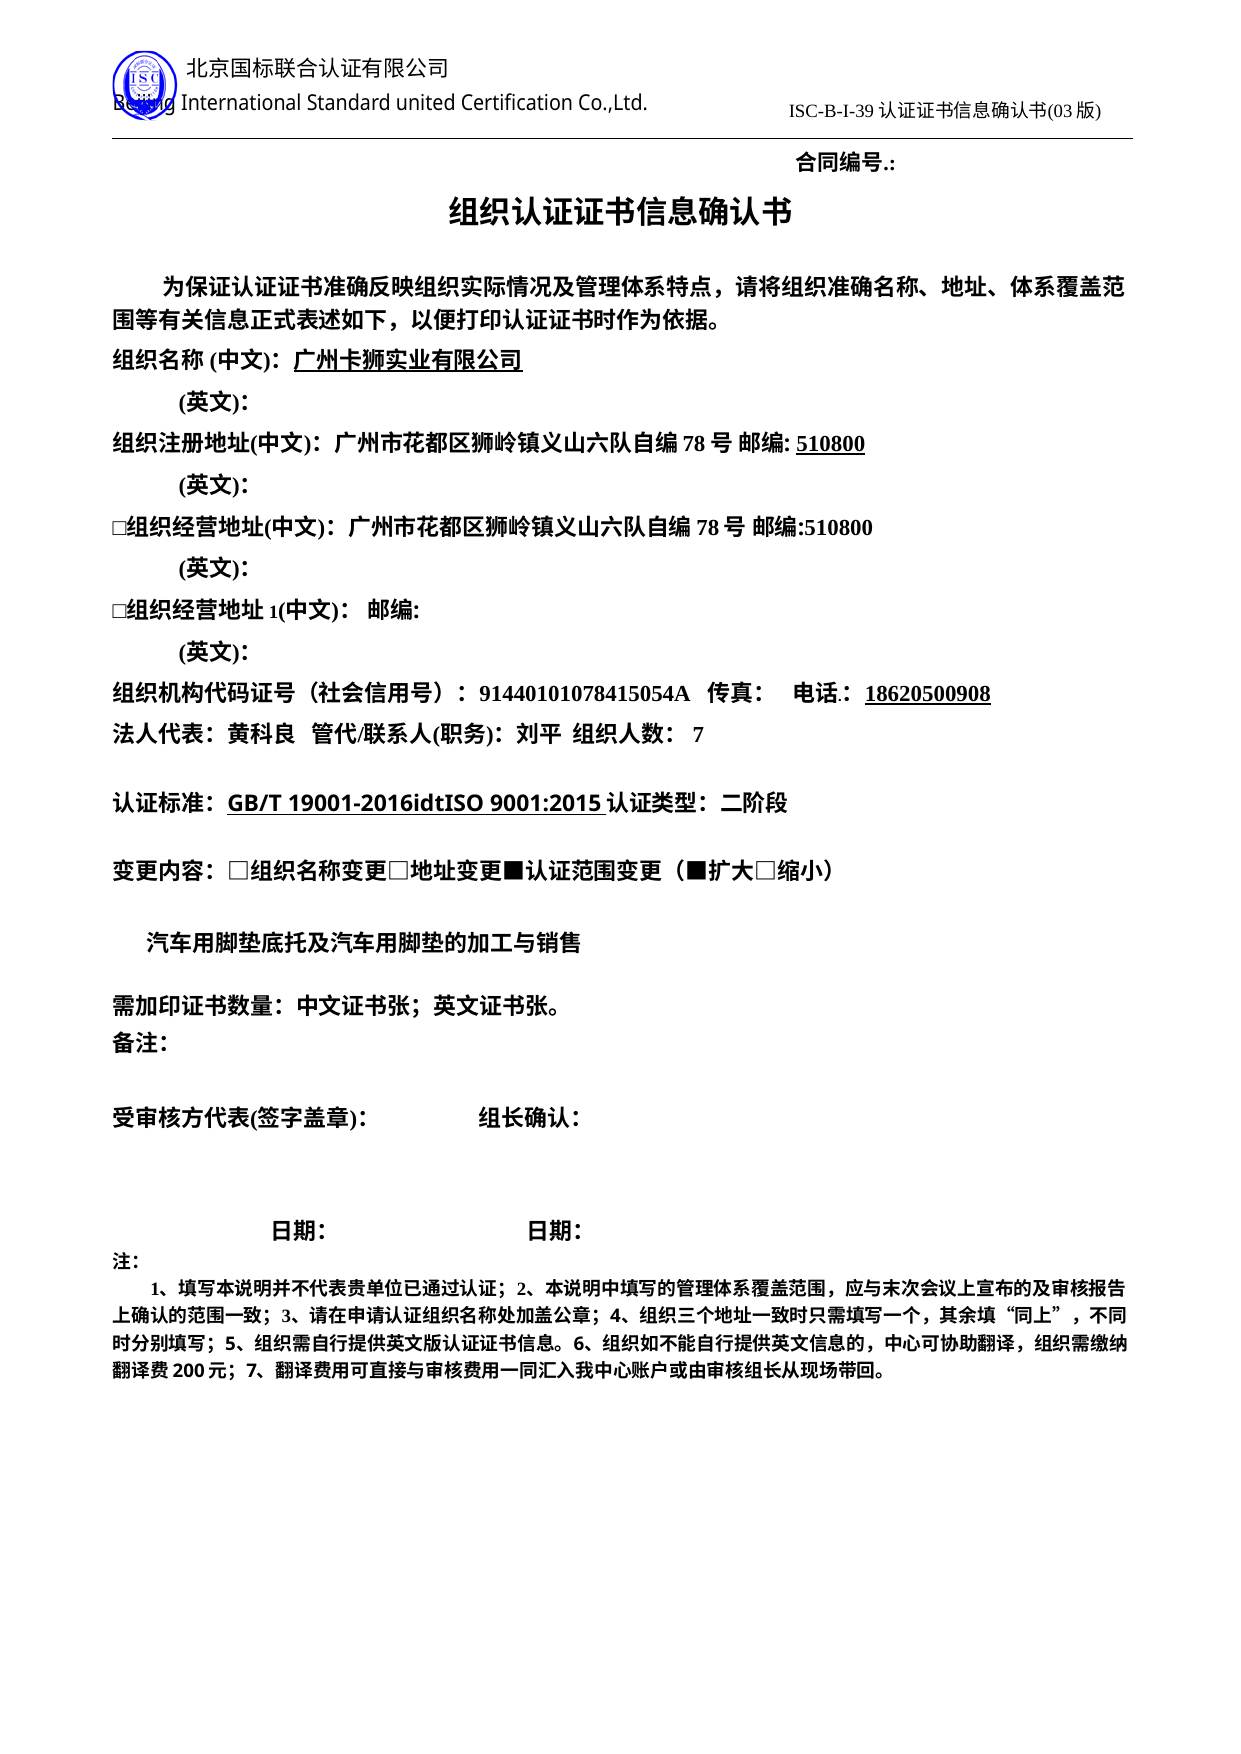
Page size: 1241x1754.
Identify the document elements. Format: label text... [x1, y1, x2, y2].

text 变更内容：□组织名称变更□地址变更■认证范围变更（■扩大□缩小） [112, 850, 1128, 887]
text 备注： [112, 1022, 1128, 1059]
text □组织经营地址(中文)：广州市花都区狮岭镇义山六队自编78号 邮编:510800 [112, 502, 1128, 543]
text 组织认证证书信息确认书 [112, 187, 1128, 233]
text 为保证认证证书准确反映组织实际情况及管理体系特点，请将组织准确名称、地址、体系覆盖范围等有关信息正式表述如下，以便打印认证证书时作为依据。 [112, 269, 1128, 335]
text 法人代表：黄科良 管代/联系人(职务)：刘平 组织人数： 7 [112, 723, 1128, 748]
text (英文)： [112, 543, 1128, 585]
picture [112, 50, 180, 119]
text (英文)： [112, 460, 1128, 502]
text 汽车用脚垫底托及汽车用脚垫的加工与销售 [112, 925, 1128, 958]
text (英文)： [112, 627, 1128, 668]
text (英文)： [112, 377, 1128, 418]
text 组织注册地址(中文)：广州市花都区狮岭镇义山六队自编78号 邮编: 510800 [112, 418, 1128, 460]
text 组织机构代码证号（社会信用号）：91440101078415054A 传真： 电话.：18620500908 [112, 668, 1128, 710]
text 日期： 日期： [112, 1209, 1128, 1247]
text 注： [112, 1247, 1128, 1274]
text 组织名称 (中文)：广州卡狮实业有限公司 [112, 335, 1128, 377]
text 合同编号.: [112, 150, 1128, 175]
text 受审核方代表(签字盖章)： 组长确认： [112, 1097, 1128, 1134]
text 认证标准：GB/T 19001-2016idtISO 9001:2015认证类型：二阶段 [112, 785, 1128, 818]
text □组织经营地址1(中文)： 邮编: [112, 585, 1128, 627]
text 需加印证书数量：中文证书张；英文证书张。 [112, 984, 1128, 1022]
text 1、填写本说明并不代表贵单位已通过认证；2、本说明中填写的管理体系覆盖范围，应与末次会议上宣布的及审核报告上确认的范围一致；3、请在申请认证组织名称处加盖公章；4、组织三个地址一致时只需填写一个，其余填“同上”，不同时分别填写；5、组织需自行提供英文版认证证书信息。6、组织如不能自行提供英文信息的，中心可协助翻译，组织需缴纳翻译费200元；7、翻译费用可直接与审核费用一同汇入我中心账户或由审核组长从现场带回。 [112, 1274, 1128, 1383]
